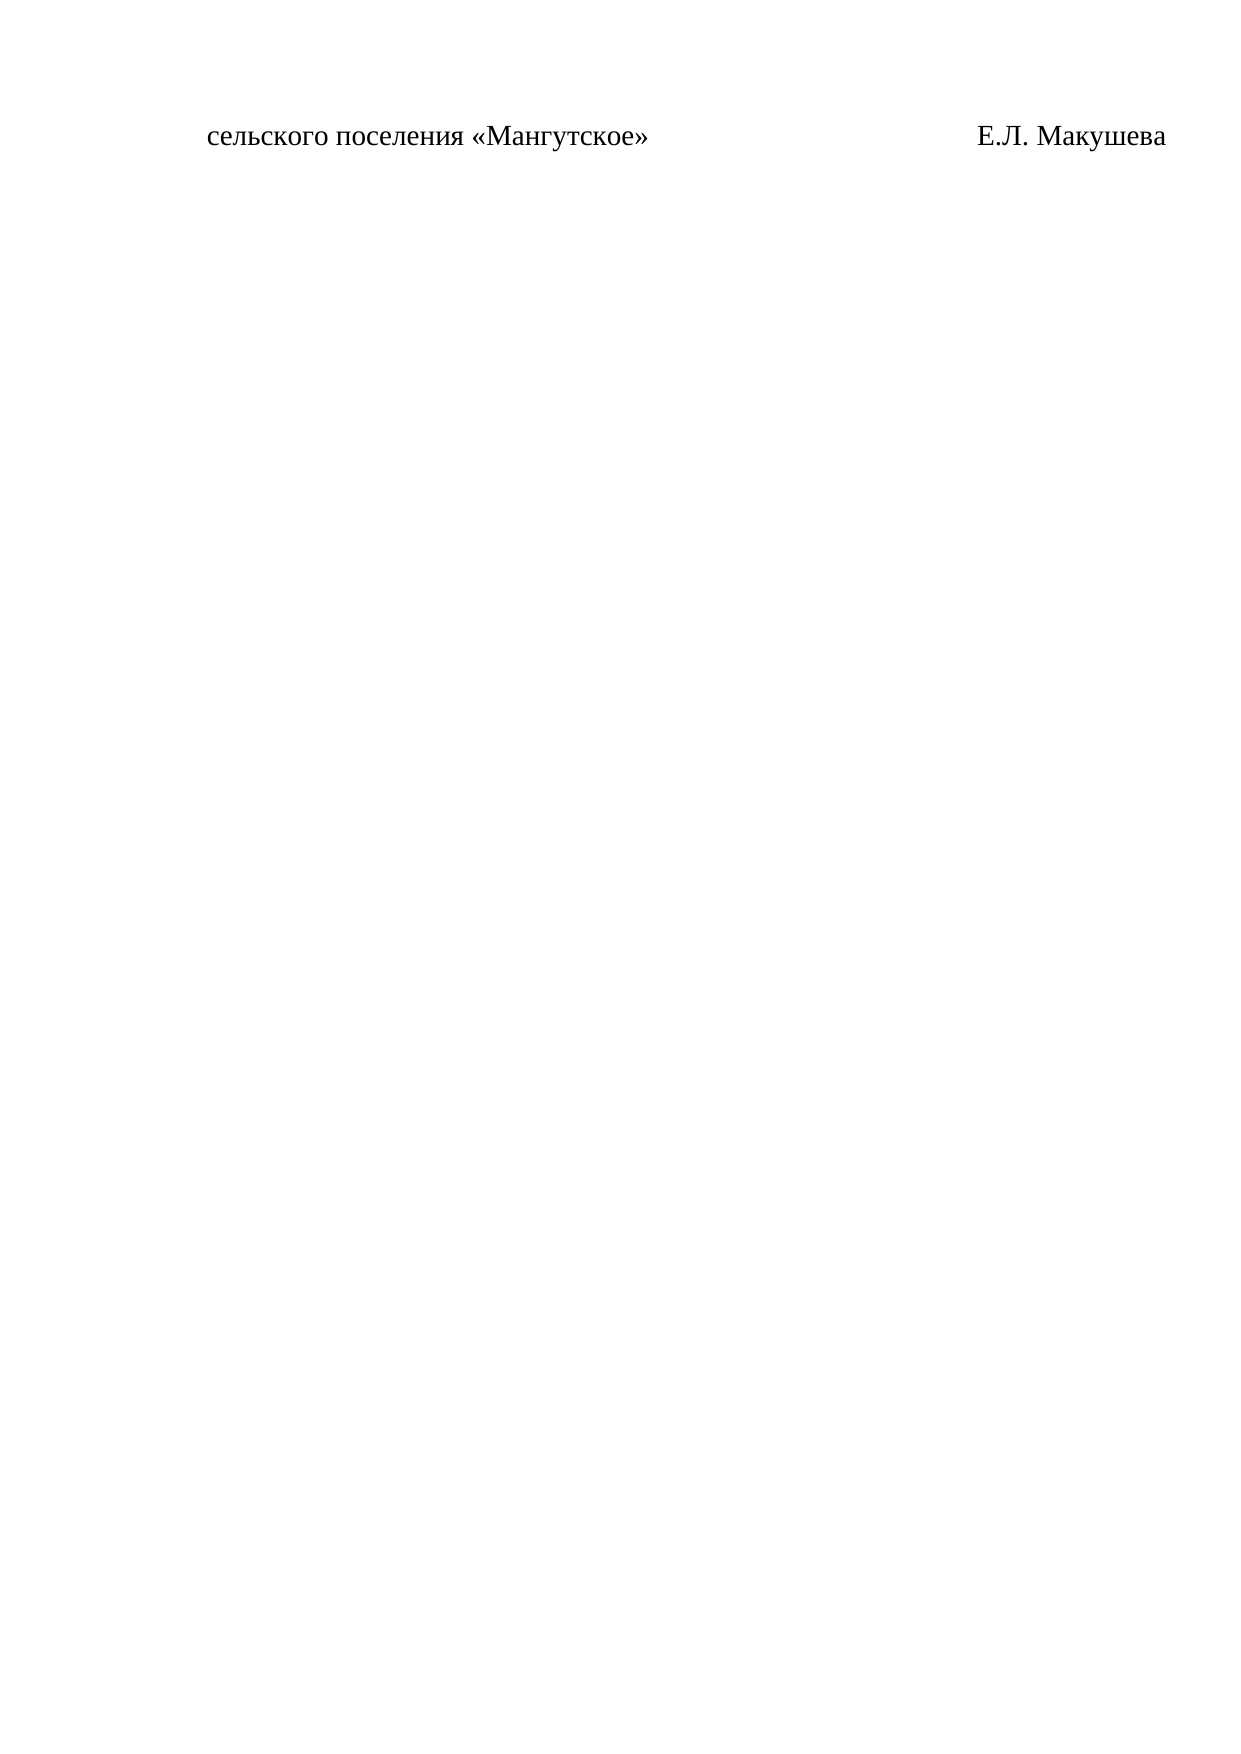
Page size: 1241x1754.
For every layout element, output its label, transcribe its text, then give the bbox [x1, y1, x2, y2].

text сельского поселения «Мангутское» Е.Л. Макушева [207, 118, 1181, 152]
